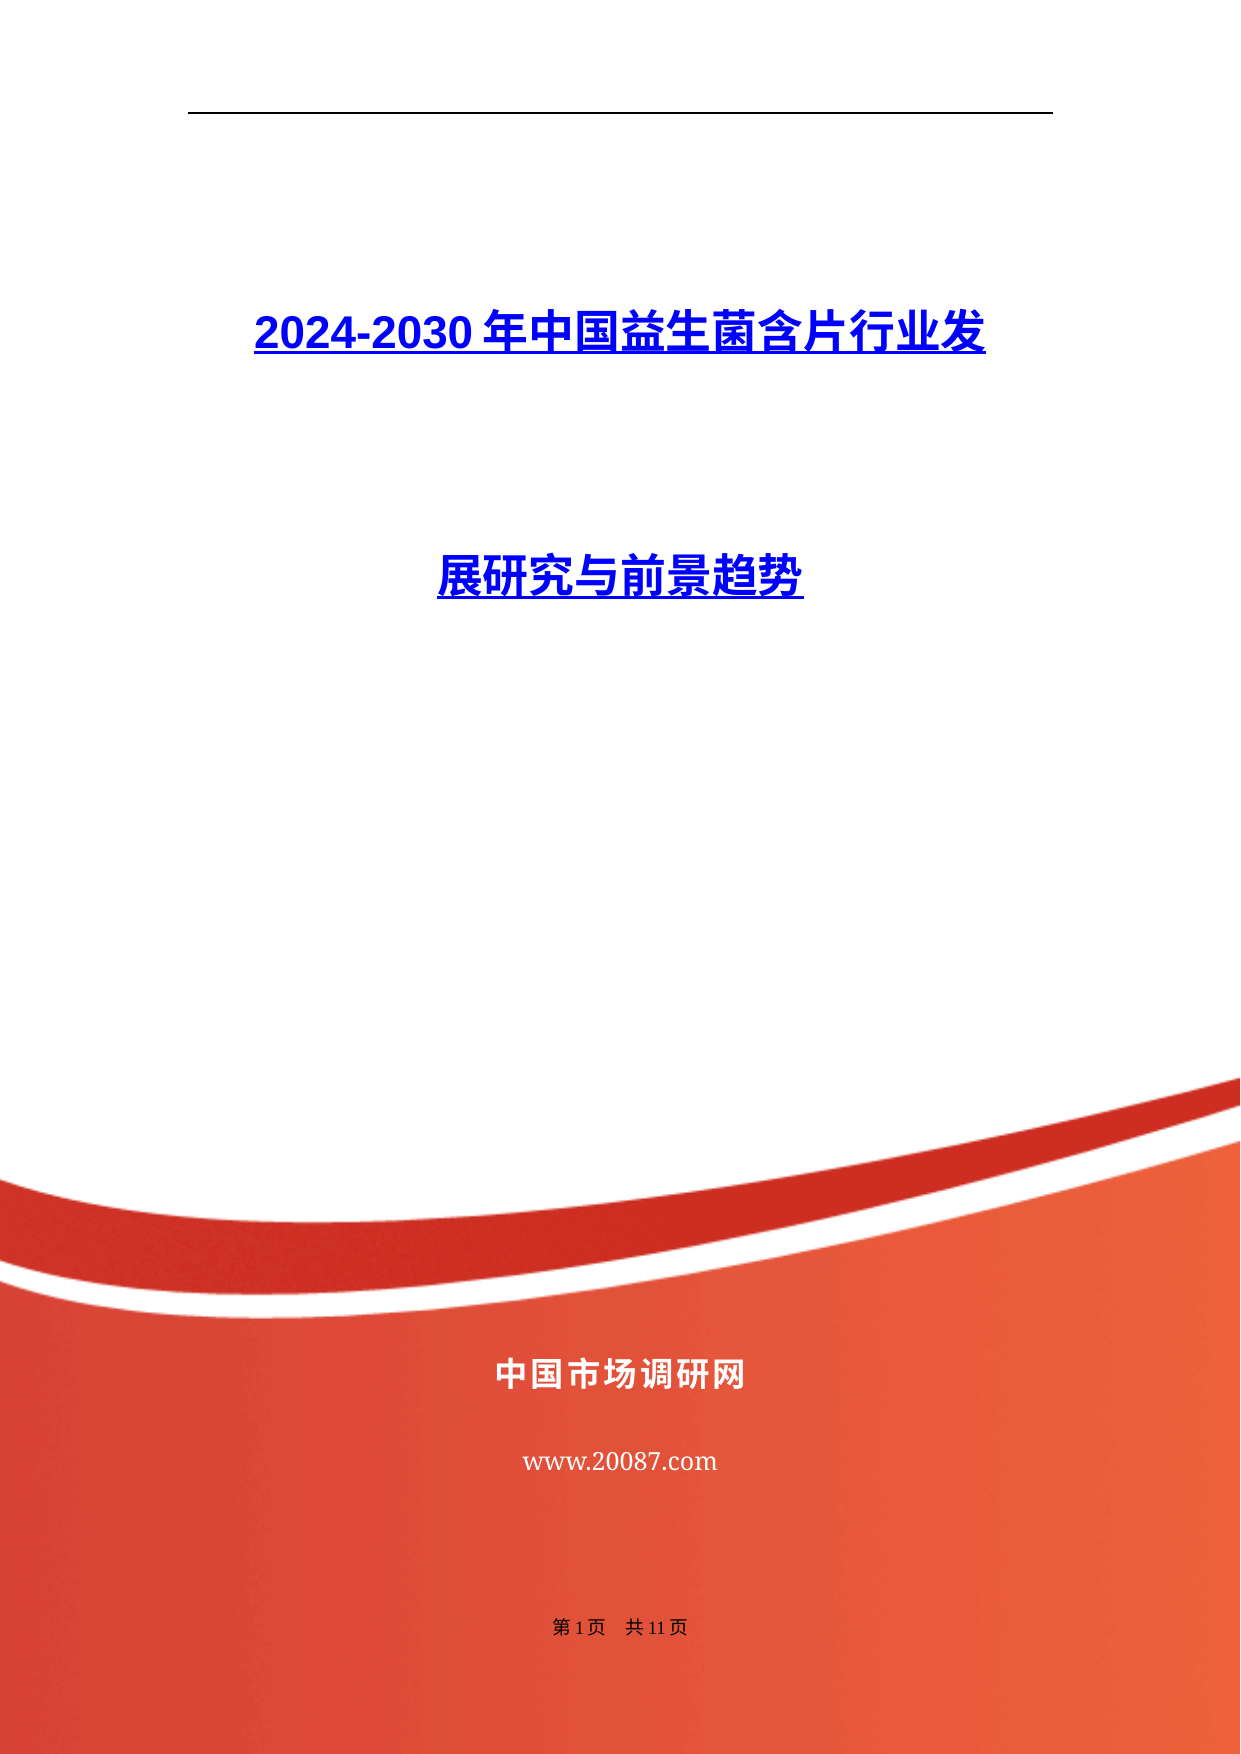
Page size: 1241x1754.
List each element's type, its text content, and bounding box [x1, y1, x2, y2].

text www.20087.com [187, 1428, 1053, 1493]
table_header 2024-2030年中国益生菌含片行业发展研究与前景趋势 [188, 207, 1053, 773]
picture [0, 1006, 1241, 1754]
subtitle 中国市场调研网 [187, 1339, 1053, 1404]
